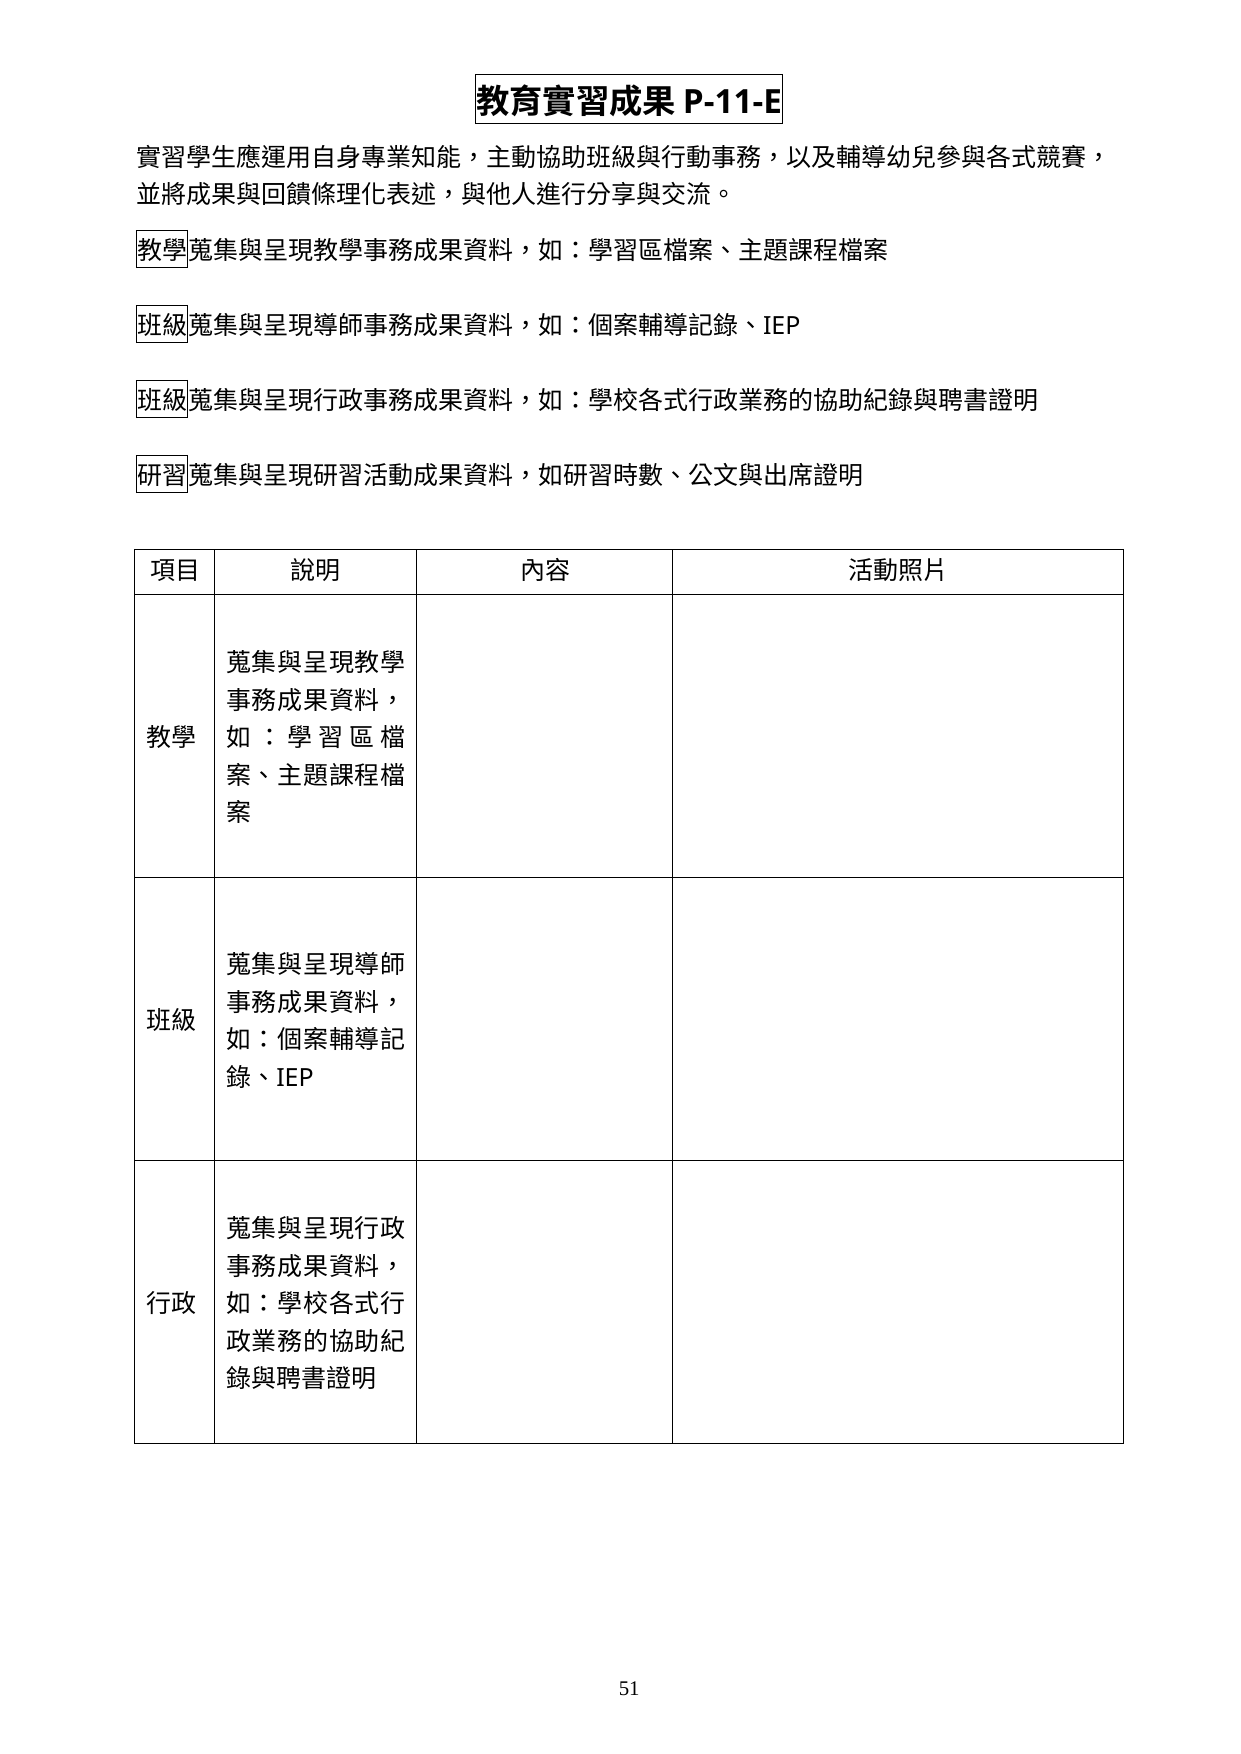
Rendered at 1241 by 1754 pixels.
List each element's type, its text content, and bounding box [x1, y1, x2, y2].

text 教學蒐集與呈現教學事務成果資料，如：學習區檔案、主題課程檔案 [136, 211, 1122, 286]
table_cell [673, 878, 1123, 1160]
text 班級蒐集與呈現行政事務成果資料，如：學校各式行政業務的協助紀錄與聘書證明 [136, 361, 1122, 436]
table_cell 班級 [135, 878, 214, 1160]
table_cell [417, 595, 672, 877]
table_cell [673, 1161, 1123, 1443]
table_cell 行政 [135, 1161, 214, 1443]
table_cell 教學 [135, 595, 214, 877]
text 班級蒐集與呈現導師事務成果資料，如：個案輔導記錄、IEP [136, 286, 1122, 361]
table_cell 蒐集與呈現行政事務成果資料，如：學校各式行政業務的協助紀錄與聘書證明 [215, 1161, 416, 1443]
table_cell [673, 595, 1123, 877]
table_cell [417, 878, 672, 1160]
table_cell 蒐集與呈現導師事務成果資料，如：個案輔導記錄、IEP [215, 878, 416, 1160]
table_header 說明 [215, 550, 416, 594]
text 實習學生應運用自身專業知能，主動協助班級與行動事務，以及輔導幼兒參與各式競賽，並將成果與回饋條理化表述，與他人進行分享與交流。 [136, 136, 1122, 211]
table_header 活動照片 [673, 550, 1123, 594]
table_header 內容 [417, 550, 672, 594]
table_cell 蒐集與呈現教學事務成果資料，如：學習區檔案、主題課程檔案 [215, 595, 416, 877]
text 教育實習成果P-11-E [136, 61, 1122, 136]
table_cell [417, 1161, 672, 1443]
table_header 項目 [135, 550, 214, 594]
text 研習蒐集與呈現研習活動成果資料，如研習時數、公文與出席證明 [136, 436, 1122, 511]
